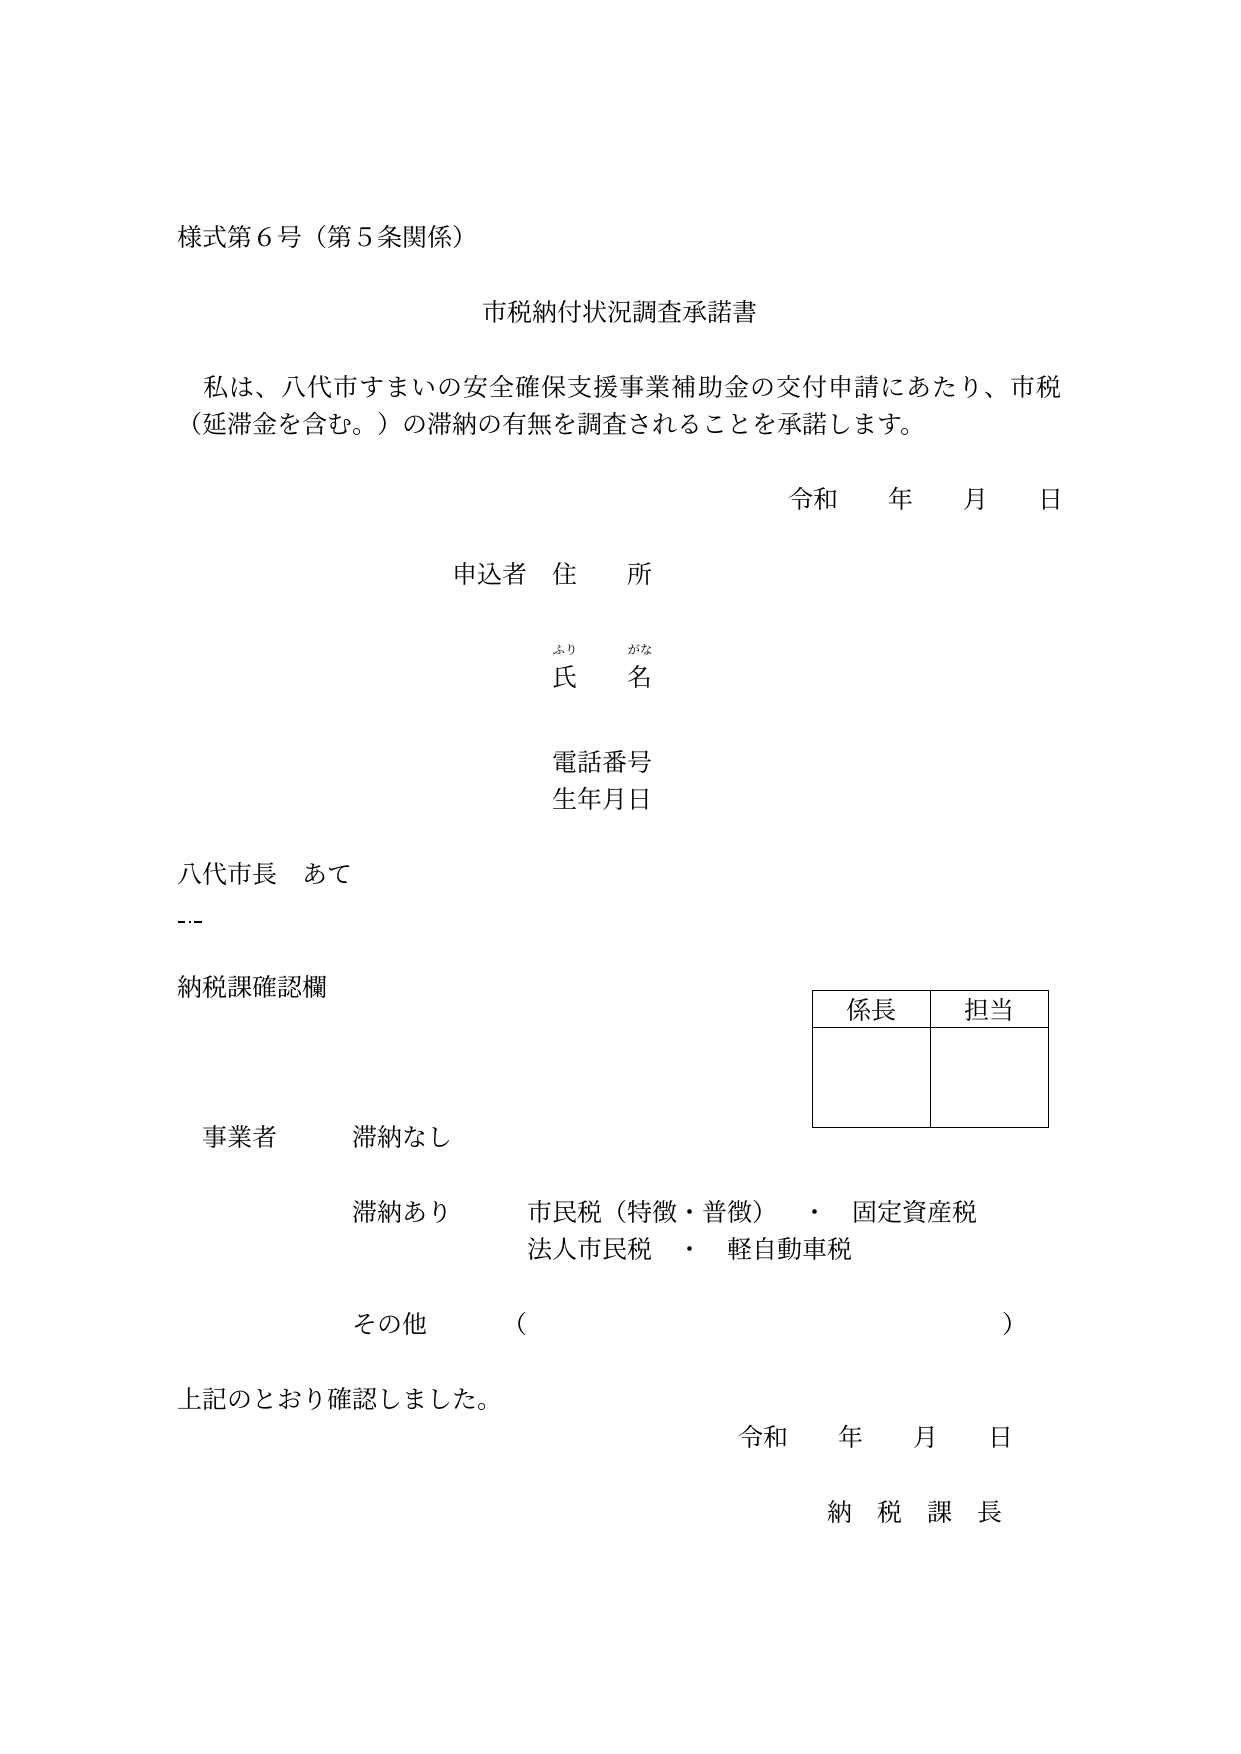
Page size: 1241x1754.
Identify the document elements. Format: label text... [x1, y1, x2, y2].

text 上記のとおり確認しました。 [177, 1379, 1063, 1417]
text 申込者 住 所 [177, 554, 1063, 592]
text 事業者 滞納なし [177, 1117, 1063, 1154]
text 令和 年 月 日 [177, 479, 1063, 517]
text 私は、八代市すまいの安全確保支援事業補助金の交付申請にあたり、市税（延滞金を含む。）の滞納の有無を調査されることを承諾します。 [177, 367, 1063, 442]
text 納 税 課 長 [177, 1492, 1063, 1529]
table_header 担当 [931, 991, 1048, 1027]
text 生年月日 [177, 779, 1063, 817]
text 様式第６号（第５条関係） [177, 217, 1063, 254]
text 八代市長 あて [177, 854, 1063, 892]
text 滞納あり 市民税（特徴・普徴） ・ 固定資産税 [177, 1192, 1063, 1229]
text 電話番号 [177, 742, 1063, 779]
text 令和 年 月 日 [177, 1417, 1013, 1454]
text その他 （ ） [177, 1304, 1063, 1342]
text 市税納付状況調査承諾書 [177, 292, 1063, 329]
table_header 係長 [813, 991, 930, 1027]
text 法人市民税 ・ 軽自動車税 [177, 1229, 1063, 1267]
table_cell [931, 1028, 1048, 1127]
text 納税課確認欄 [177, 967, 1063, 1004]
table_cell [813, 1028, 930, 1127]
